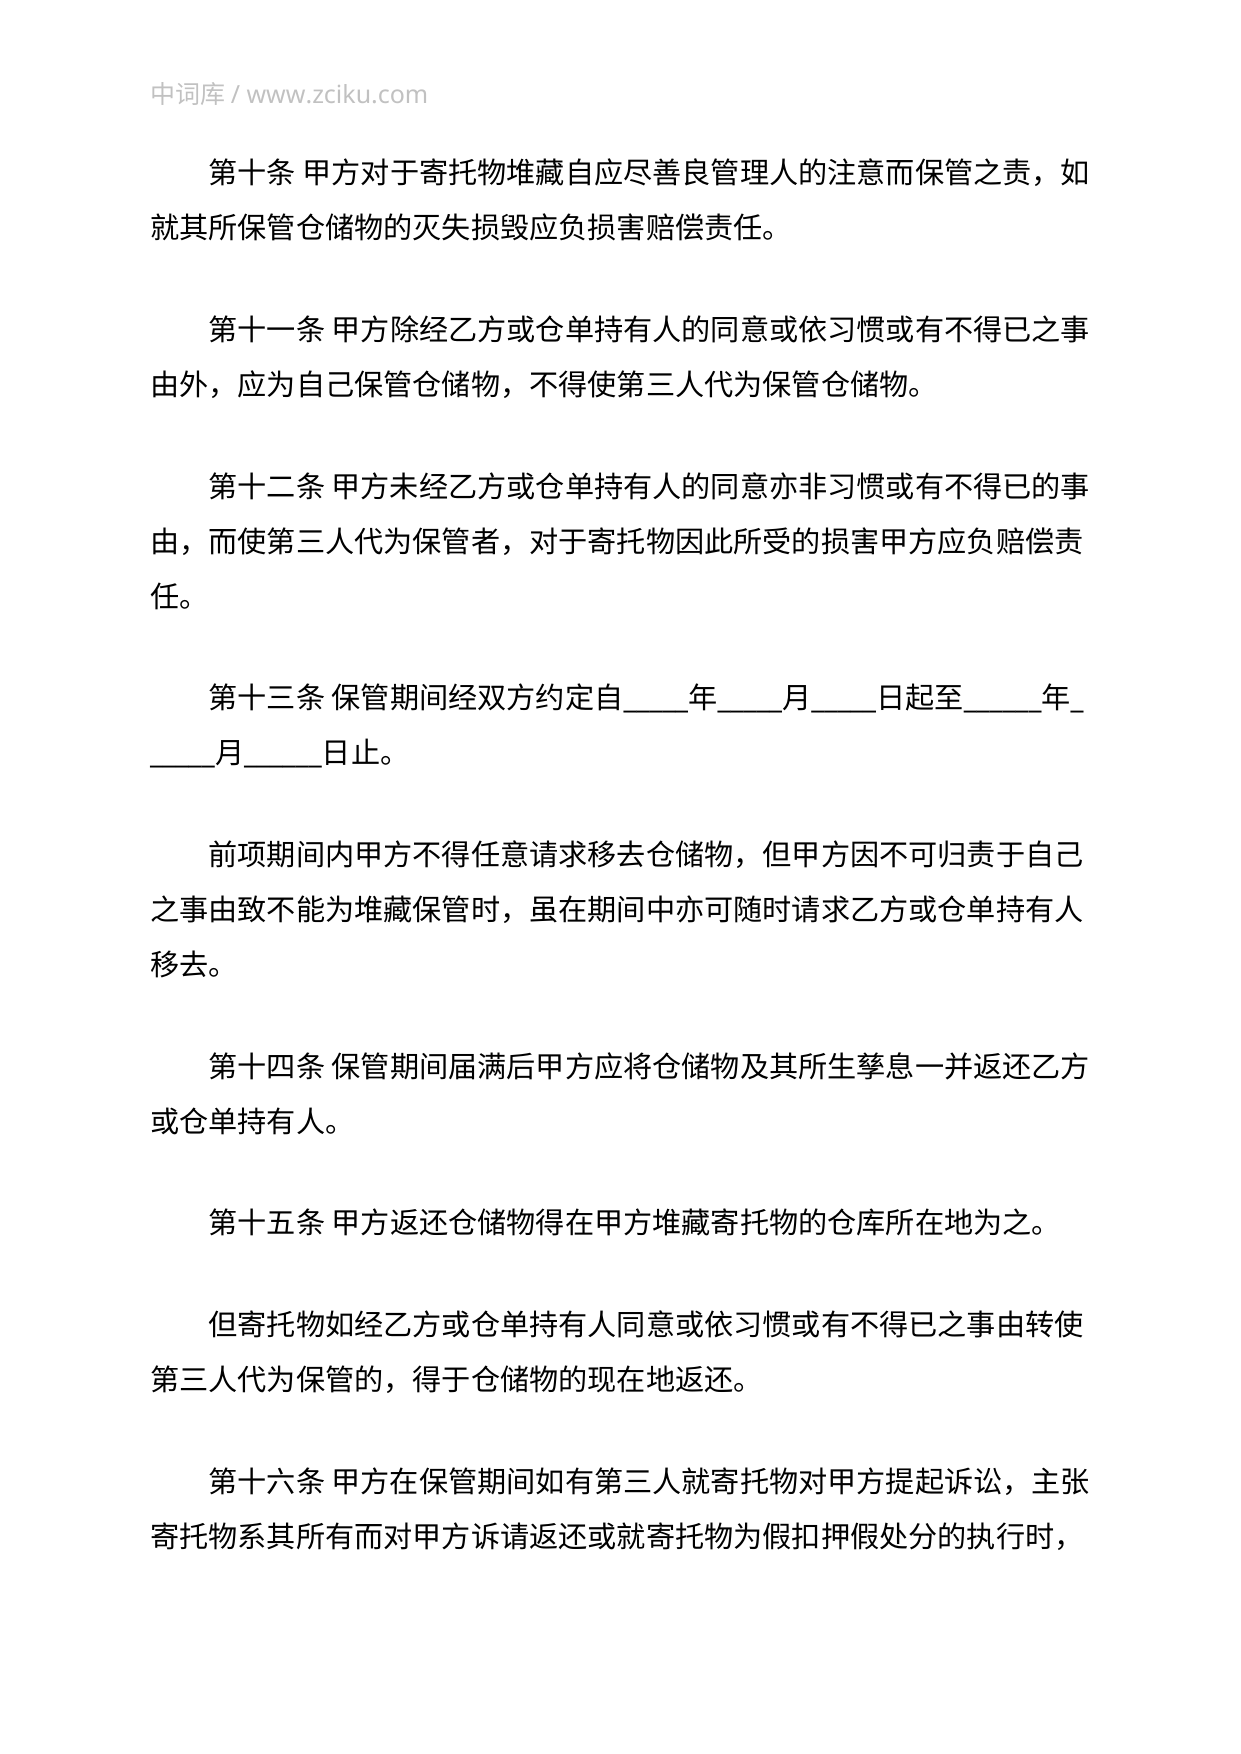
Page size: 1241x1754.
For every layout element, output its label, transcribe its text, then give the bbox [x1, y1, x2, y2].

text 第十二条 甲方未经乙方或仓单持有人的同意亦非习惯或有不得已的事由，而使第三人代为保管者，对于寄托物因此所受的损害甲方应负赔偿责任。 [150, 463, 1090, 615]
text 前项期间内甲方不得任意请求移去仓储物，但甲方因不可归责于自己之事由致不能为堆藏保管时，虽在期间中亦可随时请求乙方或仓单持有人移去。 [150, 832, 1090, 984]
text 第十条 甲方对于寄托物堆藏自应尽善良管理人的注意而保管之责，如就其所保管仓储物的灭失损毁应负损害赔偿责任。 [150, 150, 1090, 247]
text 但寄托物如经乙方或仓单持有人同意或依习惯或有不得已之事由转使第三人代为保管的，得于仓储物的现在地返还。 [150, 1302, 1090, 1399]
text 第十四条 保管期间届满后甲方应将仓储物及其所生孳息一并返还乙方或仓单持有人。 [150, 1043, 1090, 1141]
text 第十五条 甲方返还仓储物得在甲方堆藏寄托物的仓库所在地为之。 [150, 1200, 1090, 1242]
text 第十一条 甲方除经乙方或仓单持有人的同意或依习惯或有不得已之事由外，应为自己保管仓储物，不得使第三人代为保管仓储物。 [150, 307, 1090, 404]
text 第十三条 保管期间经双方约定自_____年_____月_____日起至______年______月______日止。 [150, 675, 1090, 772]
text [150, 1458, 1090, 1556]
